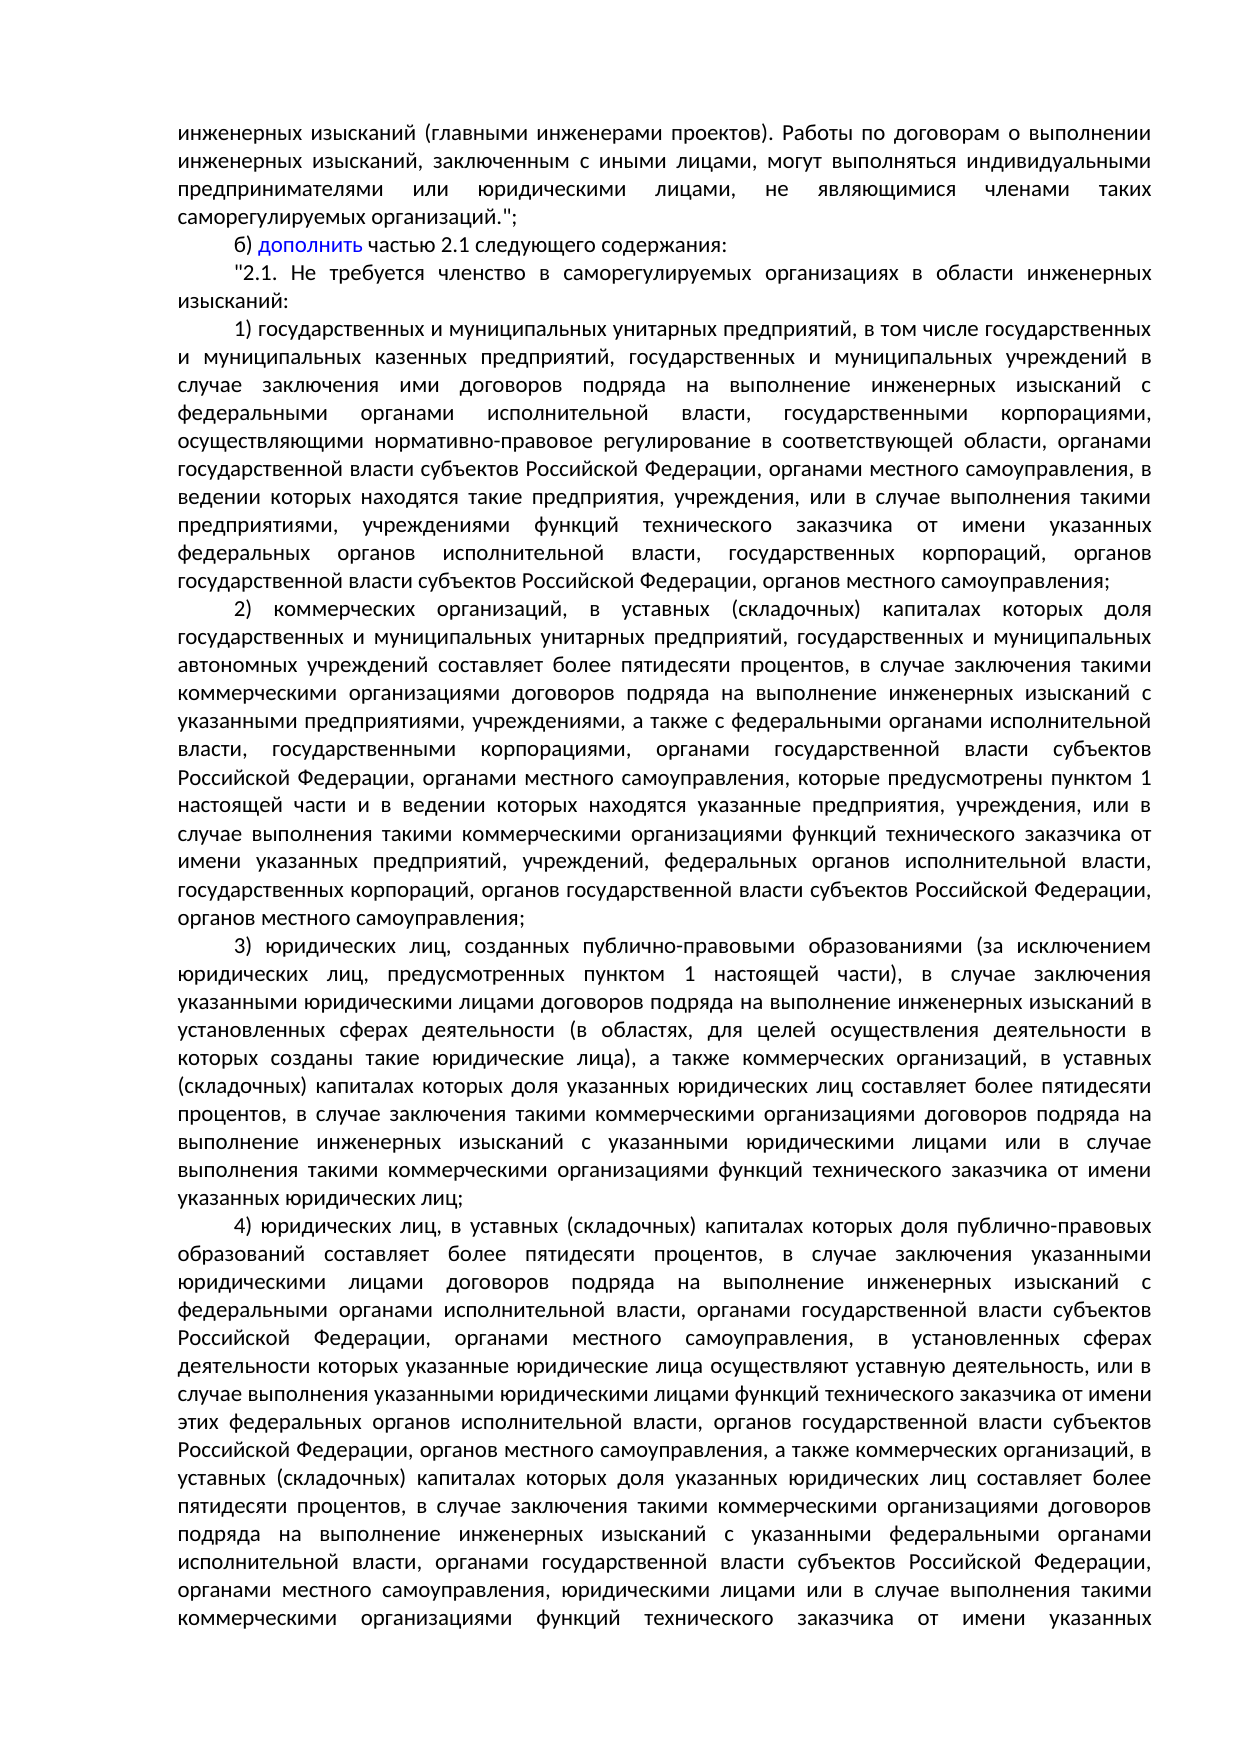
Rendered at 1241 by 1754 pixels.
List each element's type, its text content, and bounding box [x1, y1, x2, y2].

text 1) государственных и муниципальных унитарных предприятий, в том числе государственных и муниципальных казенных предприятий, государственных и муниципальных учреждений в случае заключения ими договоров подряда на выполнение инженерных изысканий с федеральными органами исполнительной власти, государственными корпорациями, осуществляющими нормативно-правовое регулирование в соответствующей области, органами государственной власти субъектов Российской Федерации, органами местного самоуправления, в ведении которых находятся такие предприятия, учреждения, или в случае выполнения такими предприятиями, учреждениями функций технического заказчика от имени указанных федеральных органов исполнительной власти, государственных корпораций, органов государственной власти субъектов Российской Федерации, органов местного самоуправления; [177, 314, 1152, 594]
text 3) юридических лиц, созданных публично-правовыми образованиями (за исключением юридических лиц, предусмотренных пунктом 1 настоящей части), в случае заключения указанными юридическими лицами договоров подряда на выполнение инженерных изысканий в установленных сферах деятельности (в областях, для целей осуществления деятельности в которых созданы такие юридические лица), а также коммерческих организаций, в уставных (складочных) капиталах которых доля указанных юридических лиц составляет более пятидесяти процентов, в случае заключения такими коммерческими организациями договоров подряда на выполнение инженерных изысканий с указанными юридическими лицами или в случае выполнения такими коммерческими организациями функций технического заказчика от имени указанных юридических лиц; [177, 931, 1152, 1211]
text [177, 118, 1152, 230]
text б) дополнить частью 2.1 следующего содержания: [177, 230, 1152, 258]
text "2.1. Не требуется членство в саморегулируемых организациях в области инженерных изысканий: [177, 258, 1152, 314]
text 2) коммерческих организаций, в уставных (складочных) капиталах которых доля государственных и муниципальных унитарных предприятий, государственных и муниципальных автономных учреждений составляет более пятидесяти процентов, в случае заключения такими коммерческими организациями договоров подряда на выполнение инженерных изысканий с указанными предприятиями, учреждениями, а также с федеральными органами исполнительной власти, государственными корпорациями, органами государственной власти субъектов Российской Федерации, органами местного самоуправления, которые предусмотрены пунктом 1 настоящей части и в ведении которых находятся указанные предприятия, учреждения, или в случае выполнения такими коммерческими организациями функций технического заказчика от имени указанных предприятий, учреждений, федеральных органов исполнительной власти, государственных корпораций, органов государственной власти субъектов Российской Федерации, органов местного самоуправления; [177, 594, 1152, 931]
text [177, 1211, 1152, 1631]
